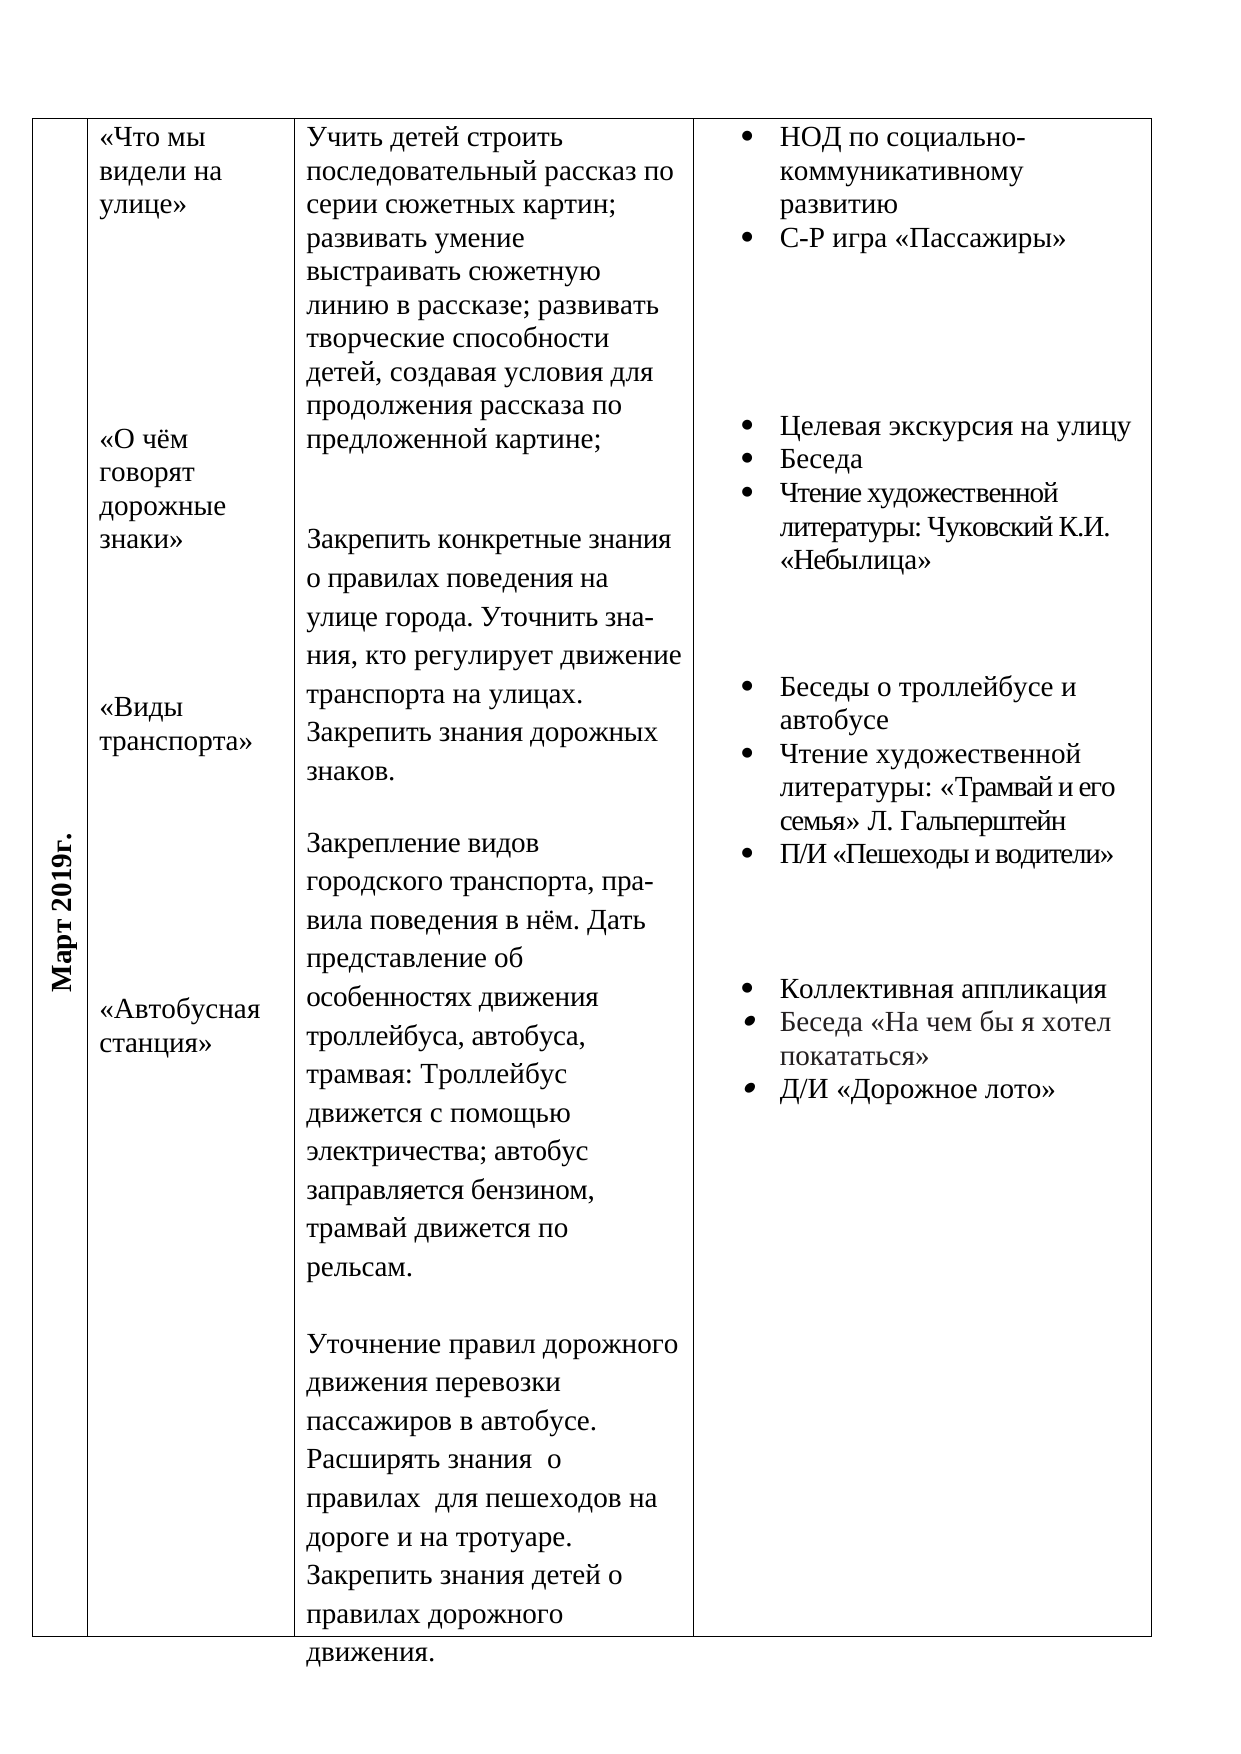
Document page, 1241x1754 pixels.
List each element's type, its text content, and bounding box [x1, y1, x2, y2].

table_cell «Что мы видели на улице» «О чём говорят дорожные знаки» «Виды транспорта» «Автобусная станция» [88, 119, 294, 1636]
table_cell Учить детей строить последовательный рассказ по серии сюжетных картин; развивать умение выстраивать сюжетную линию в рассказе; развивать творческие способности детей, создавая условия для продолжения рассказа по предложенной картине; Закрепить конкретные знания о правилах поведения на улице города. Уточнить знания, кто регулирует движение транспорта на улицах. Закрепить знания дорожных знаков. Закрепление видов городского транспорта, правила поведения в нём. Дать представление об особенностях движения троллейбуса, автобуса, трамвая: Троллейбус движется с помощью электричества; автобус заправляется бензином, трамвай движется по рельсам. Уточнение правил дорожного движения перевозки пассажиров в автобусе. Расширять знания о правилах для пешеходов на дороге и на тротуаре. Закрепить знания детей о правилах дорожного движения. [295, 119, 693, 1636]
table_cell Март 2019г. [33, 119, 87, 1636]
table_cell НОД по социально-коммуникативному развитию С-Р игра «Пассажиры» Целевая экскурсия на улицу Беседа Чтение художественной литературы: Чуковский К.И. «Небылица» Беседы о троллейбусе и автобусе Чтение художественной литературы: «Трамвай и его семья» Л. Гальперштейн П/И «Пешеходы и водители» Коллективная аппликация Беседа «На чем бы я хотел покататься» Д/И «Дорожное лото» [694, 119, 1151, 1636]
